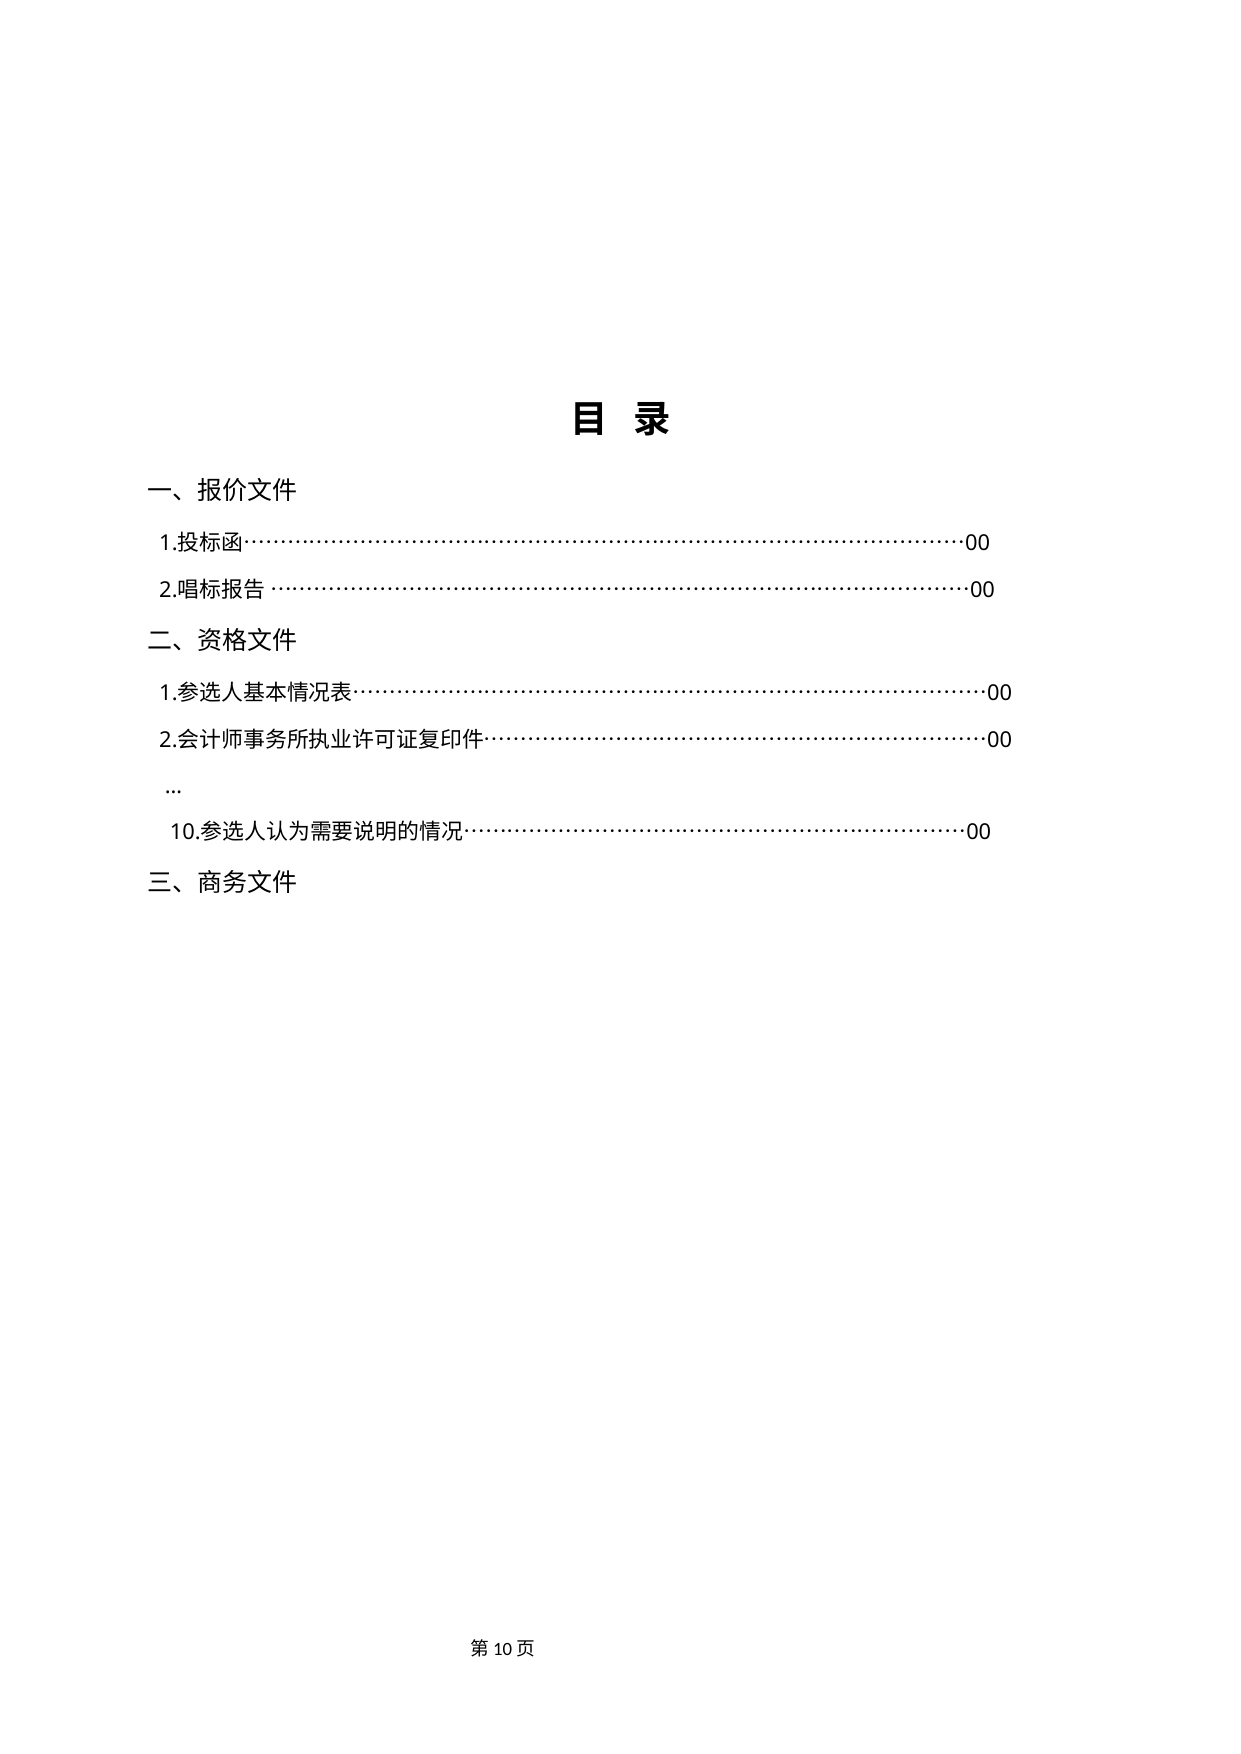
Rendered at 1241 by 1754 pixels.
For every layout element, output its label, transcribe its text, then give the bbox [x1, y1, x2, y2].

text 1.投标函………………………………………………………………………………………00 [148, 525, 1093, 557]
text … [148, 770, 1093, 799]
list 报价文件 [148, 471, 1093, 507]
text 三、商务文件 [148, 862, 1093, 898]
text 2.唱标报告 ……………………………………………………………………………………00 [148, 572, 1093, 604]
text 二、资格文件 [148, 620, 1093, 656]
text 10.参选人认为需要说明的情况……………………………………………………………00 [148, 814, 1093, 846]
text 1.参选人基本情况表……………………………………………………………………………00 [148, 674, 1093, 706]
text 目 录 [148, 389, 1093, 443]
text 2.会计师事务所执业许可证复印件……………………………………………………………00 [148, 722, 1093, 754]
